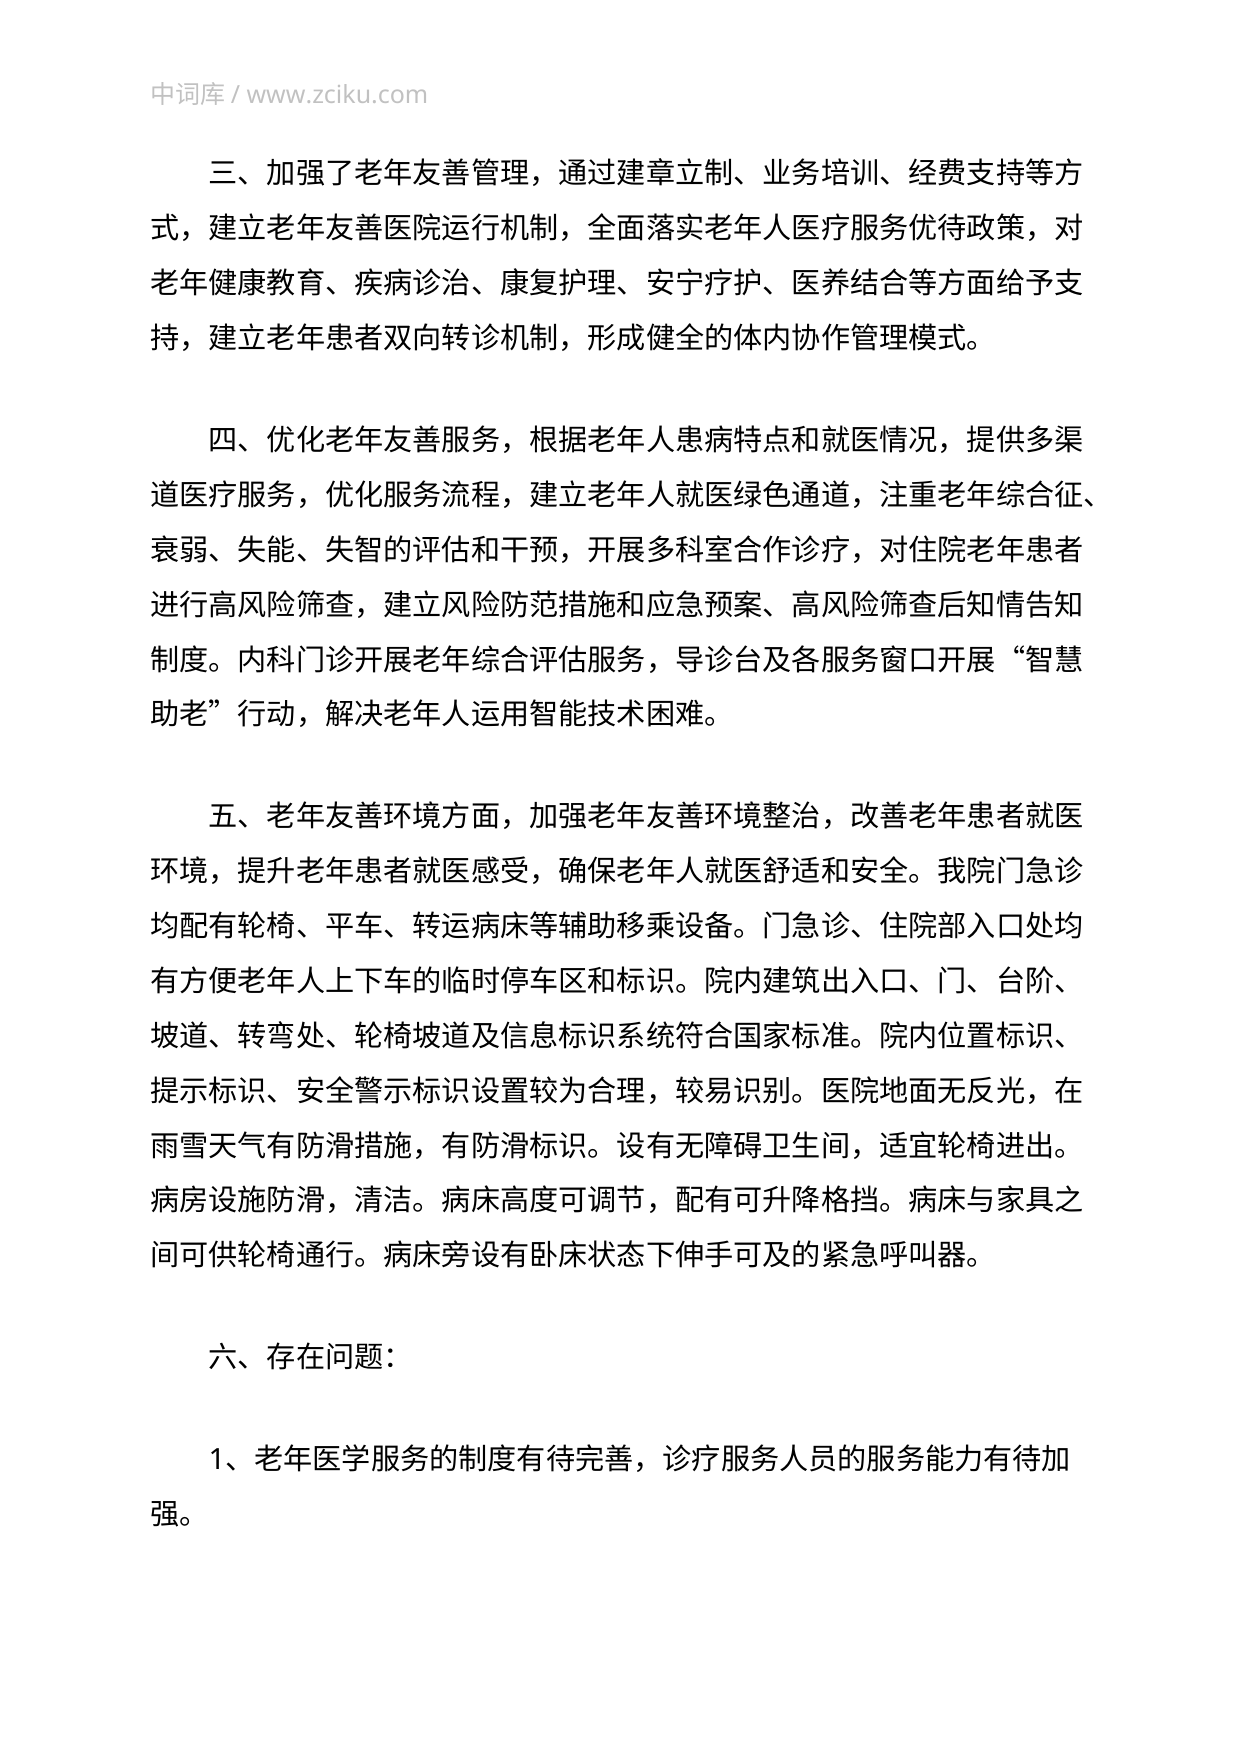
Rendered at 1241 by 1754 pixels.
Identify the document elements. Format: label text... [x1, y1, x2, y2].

text 五、老年友善环境方面，加强老年友善环境整治，改善老年患者就医环境，提升老年患者就医感受，确保老年人就医舒适和安全。我院门急诊均配有轮椅、平车、转运病床等辅助移乘设备。门急诊、住院部入口处均有方便老年人上下车的临时停车区和标识。院内建筑出入口、门、台阶、坡道、转弯处、轮椅坡道及信息标识系统符合国家标准。院内位置标识、提示标识、安全警示标识设置较为合理，较易识别。医院地面无反光，在雨雪天气有防滑措施，有防滑标识。设有无障碍卫生间，适宜轮椅进出。病房设施防滑，清洁。病床高度可调节，配有可升降格挡。病床与家具之间可供轮椅通行。病床旁设有卧床状态下伸手可及的紧急呼叫器。 [150, 793, 1090, 1274]
text 六、存在问题： [150, 1334, 1090, 1376]
text 三、加强了老年友善管理，通过建章立制、业务培训、经费支持等方式，建立老年友善医院运行机制，全面落实老年人医疗服务优待政策，对老年健康教育、疾病诊治、康复护理、安宁疗护、医养结合等方面给予支持，建立老年患者双向转诊机制，形成健全的体内协作管理模式。 [150, 150, 1090, 357]
text 1、老年医学服务的制度有待完善，诊疗服务人员的服务能力有待加强。 [150, 1435, 1090, 1533]
text 四、优化老年友善服务，根据老年人患病特点和就医情况，提供多渠道医疗服务，优化服务流程，建立老年人就医绿色通道，注重老年综合征、衰弱、失能、失智的评估和干预，开展多科室合作诊疗，对住院老年患者进行高风险筛查，建立风险防范措施和应急预案、高风险筛查后知情告知制度。内科门诊开展老年综合评估服务，导诊台及各服务窗口开展“智慧助老”行动，解决老年人运用智能技术困难。 [150, 416, 1090, 733]
